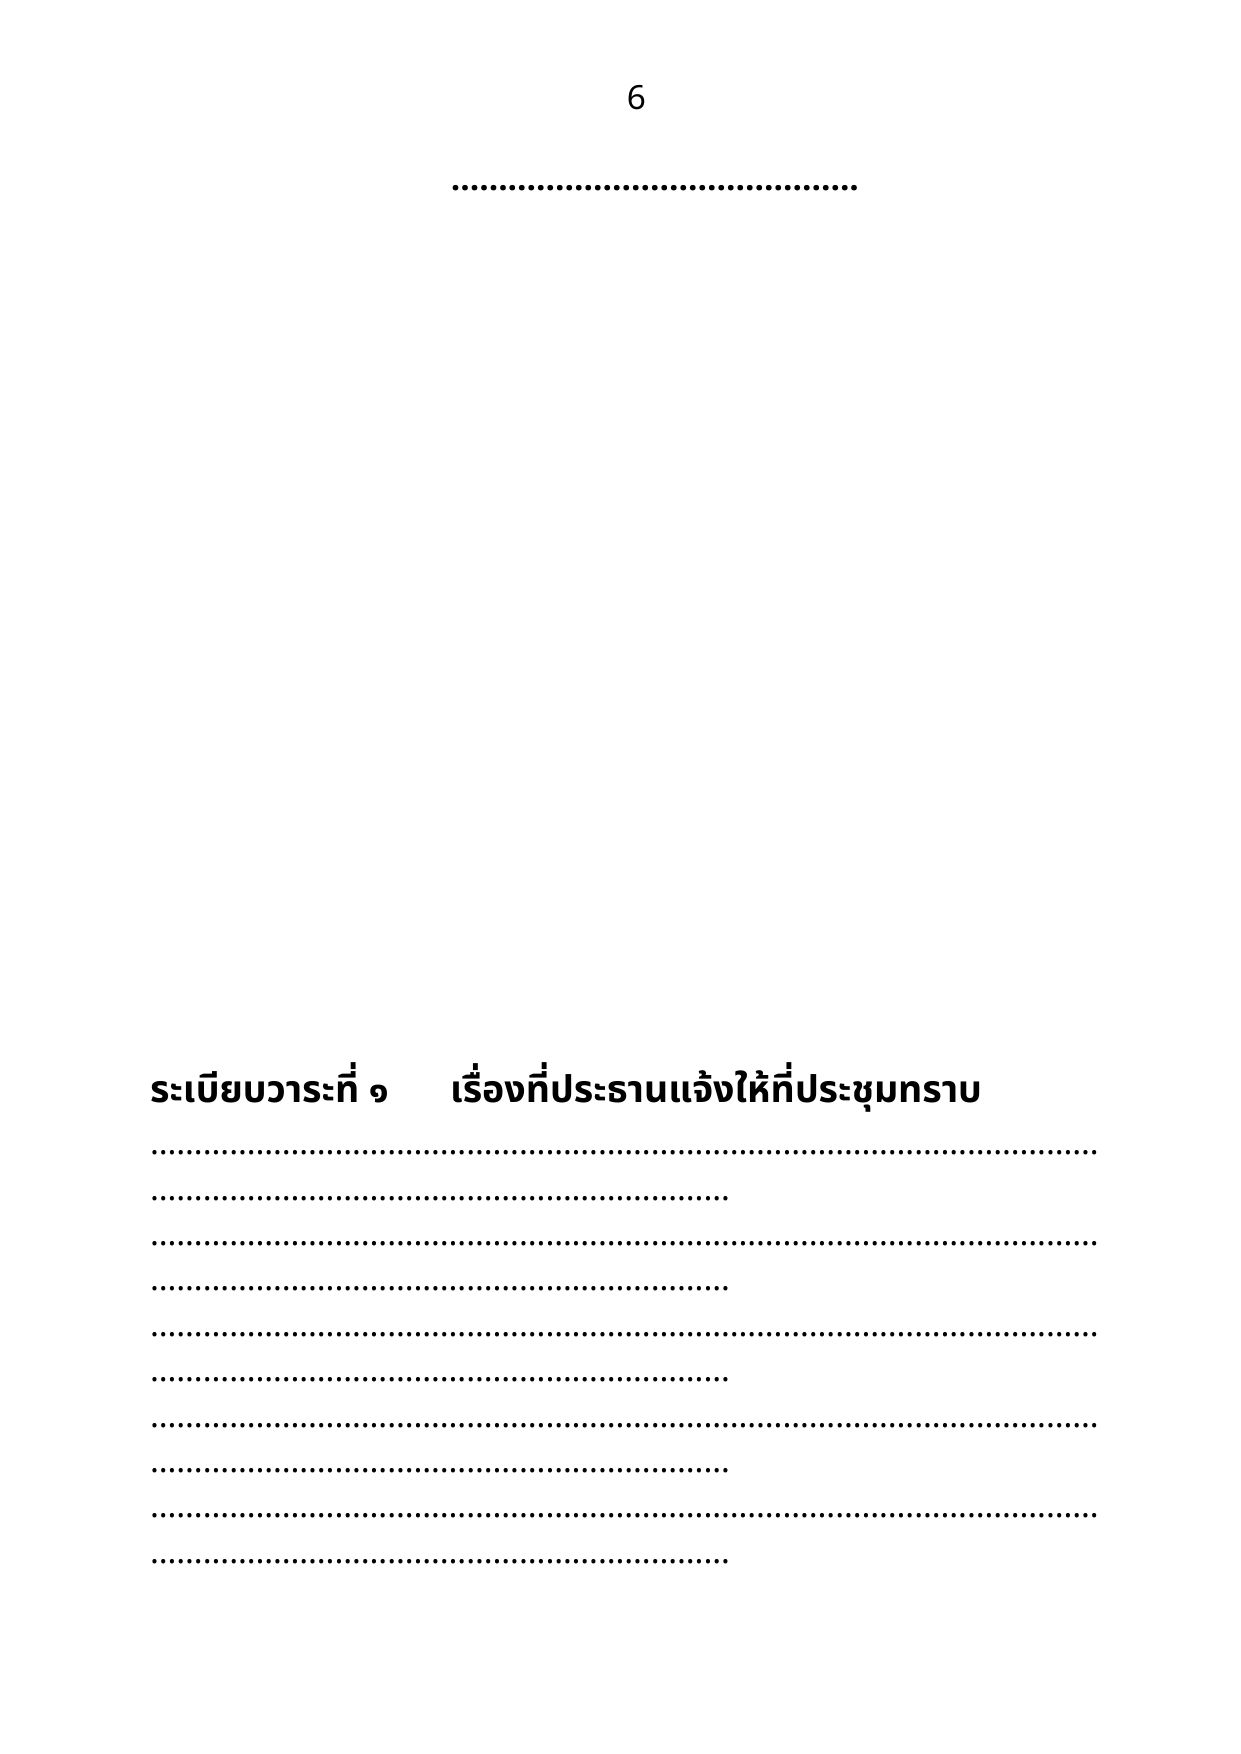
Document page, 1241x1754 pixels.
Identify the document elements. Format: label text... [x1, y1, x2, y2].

text ………………………………………………………………………………………………………………………………………………………… [150, 1210, 1122, 1301]
title ……………………………………. [187, 155, 1122, 200]
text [150, 1482, 1122, 1573]
text ระเบียบวาระที่ ๑ เรื่องที่ประธานแจ้งให้ที่ประชุมทราบ [150, 1062, 1122, 1119]
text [150, 1391, 1122, 1482]
text ………………………………………………………………………………………………………………………………………………………… [150, 1119, 1122, 1210]
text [150, 1301, 1122, 1391]
